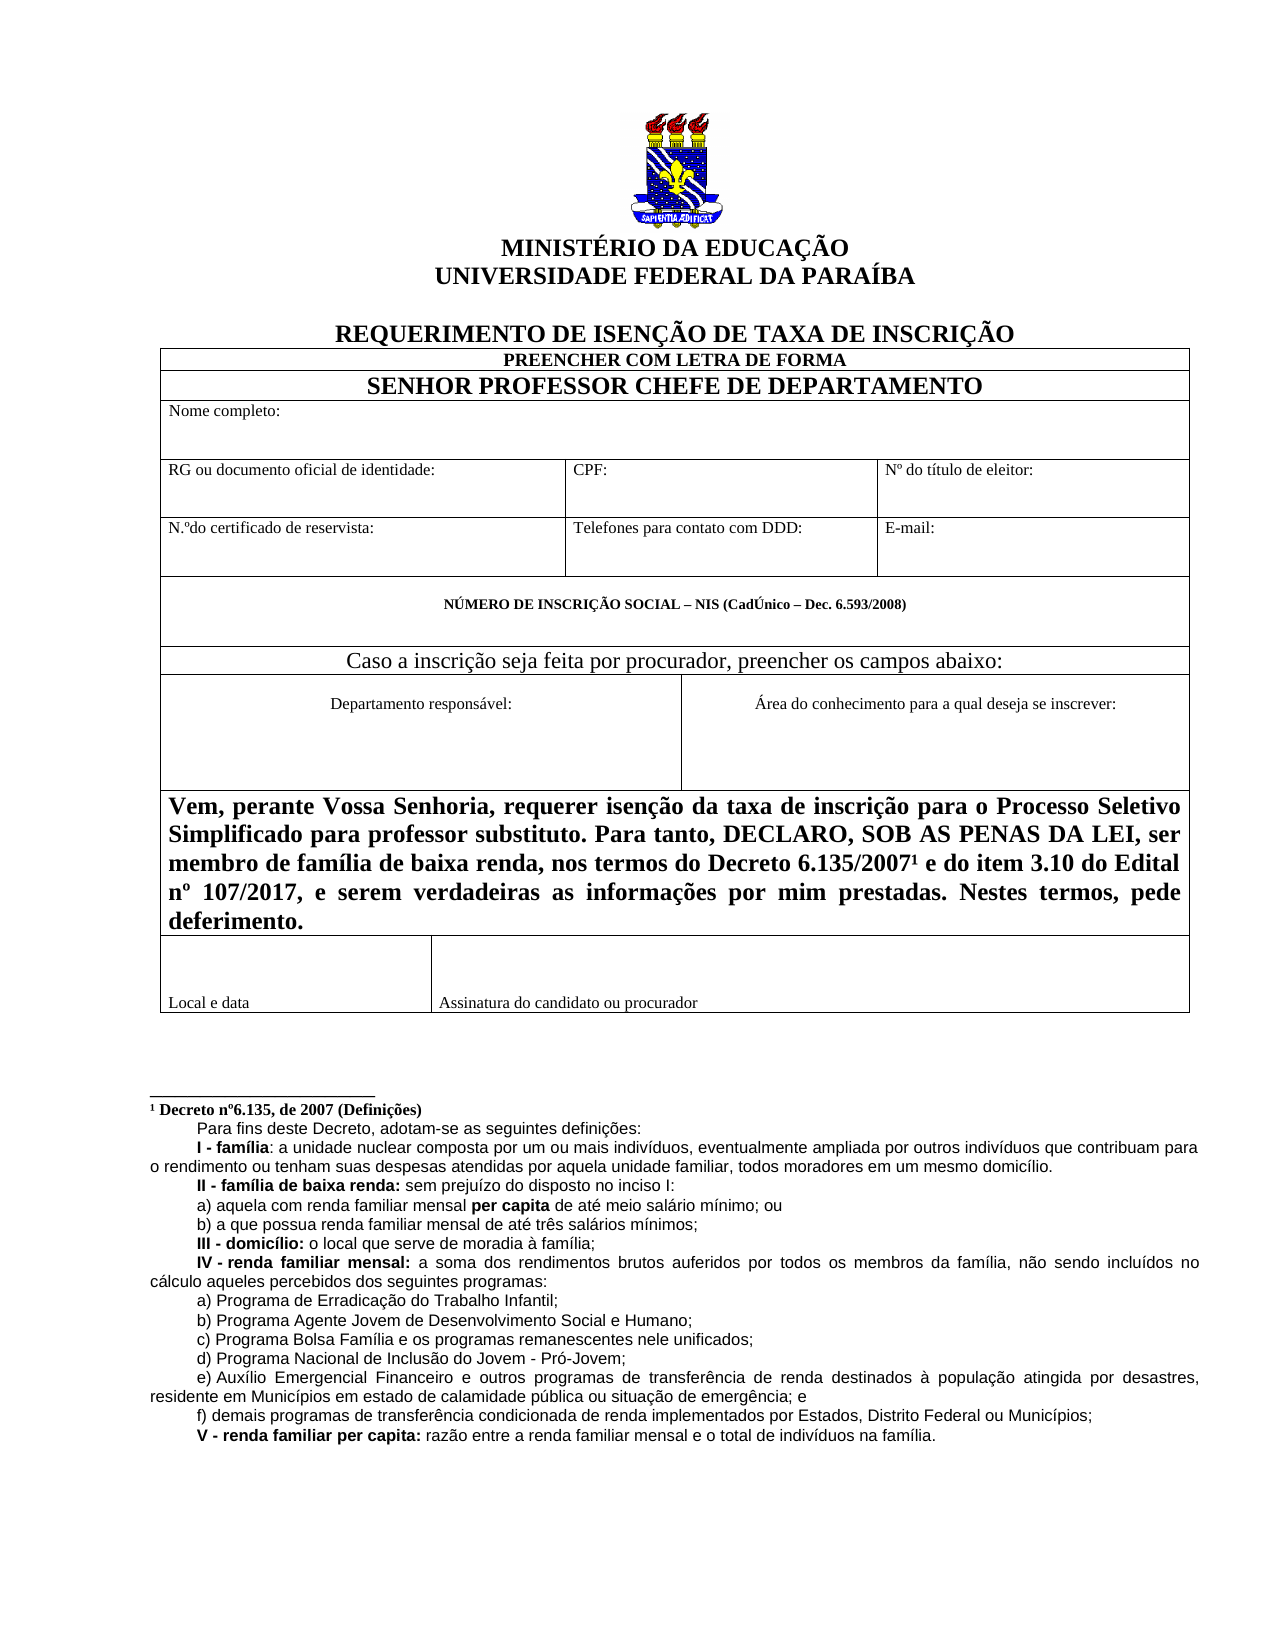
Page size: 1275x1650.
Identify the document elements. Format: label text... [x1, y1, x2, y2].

text IV - renda familiar mensal: a soma dos rendimentos brutos auferidos por todos os membros da família, não sendo incluídos no cálculo aqueles percebidos dos seguintes programas: [150, 1253, 1200, 1291]
text a) Programa de Erradicação do Trabalho Infantil; [150, 1291, 1200, 1310]
text Para fins deste Decreto, adotam-se as seguintes definições: [150, 1119, 1200, 1138]
subtitle REQUERIMENTO DE ISENÇÃO DE TAXA DE INSCRIÇÃO [150, 319, 1200, 348]
text b) Programa Agente Jovem de Desenvolvimento Social e Humano; [150, 1310, 1200, 1329]
table_cell Vem, perante Vossa Senhoria, requerer isenção da taxa de inscrição para o Processo Seletivo Simplificado para professor substituto. Para tanto, DECLARO, SOB AS PENAS DA LEI, ser membro de família de baixa renda, nos termos do Decreto 6.135/2007¹ e do item 3.10 do Edital nº 107/2017, e serem verdadeiras as informações por mim prestadas. Nestes termos, pede deferimento. [161, 791, 1189, 934]
text II - família de baixa renda: sem prejuízo do disposto no inciso I: [150, 1176, 1200, 1195]
table_cell Nº do título de eleitor: [878, 460, 1189, 517]
table_cell E-mail: [878, 518, 1189, 576]
text V - renda familiar per capita: razão entre a renda familiar mensal e o total de indivíduos na família. [150, 1425, 1200, 1444]
text III - domicílio: o local que serve de moradia à família; [150, 1234, 1200, 1253]
table_cell Caso a inscrição seja feita por procurador, preencher os campos abaixo: [161, 647, 1189, 674]
table_cell Telefones para contato com DDD: [566, 518, 877, 576]
picture [620, 112, 730, 233]
table_cell NÚMERO DE INSCRIÇÃO SOCIAL – NIS (CadÚnico – Dec. 6.593/2008) [161, 577, 1189, 646]
table_cell RG ou documento oficial de identidade: [161, 460, 565, 517]
text f) demais programas de transferência condicionada de renda implementados por Estados, Distrito Federal ou Municípios; [150, 1406, 1200, 1425]
table_cell Área do conhecimento para a qual deseja se inscrever: [682, 675, 1189, 790]
text MINISTÉRIO DA EDUCAÇÃO [150, 233, 1200, 261]
table_header PREENCHER COM LETRA DE FORMA [161, 349, 1189, 370]
text ¹ Decreto nº6.135, de 2007 (Definições) [150, 1099, 1200, 1119]
table_cell CPF: [566, 460, 877, 517]
table_cell Nome completo: [161, 401, 1189, 459]
text I - família: a unidade nuclear composta por um ou mais indivíduos, eventualmente ampliada por outros indivíduos que contribuam para o rendimento ou tenham suas despesas atendidas por aquela unidade familiar, todos moradores em um mesmo domicílio. [150, 1138, 1200, 1176]
table_cell Local e data [161, 936, 431, 1012]
text __________________ [150, 1071, 1200, 1099]
text a) aquela com renda familiar mensal per capita de até meio salário mínimo; ou [150, 1195, 1200, 1214]
table_cell Departamento responsável: [161, 675, 681, 790]
text e) Auxílio Emergencial Financeiro e outros programas de transferência de renda destinados à população atingida por desastres, residente em Municípios em estado de calamidade pública ou situação de emergência; e [150, 1368, 1200, 1406]
table_cell SENHOR PROFESSOR CHEFE DE DEPARTAMENTO [161, 371, 1189, 400]
text b) a que possua renda familiar mensal de até três salários mínimos; [150, 1214, 1200, 1234]
table_cell N.ºdo certificado de reservista: [161, 518, 565, 576]
text d) Programa Nacional de Inclusão do Jovem - Pró-Jovem; [150, 1349, 1200, 1368]
table_cell Assinatura do candidato ou procurador [432, 936, 1189, 1012]
text c) Programa Bolsa Família e os programas remanescentes nele unificados; [150, 1329, 1200, 1349]
text UNIVERSIDADE FEDERAL DA PARAÍBA [150, 261, 1200, 290]
